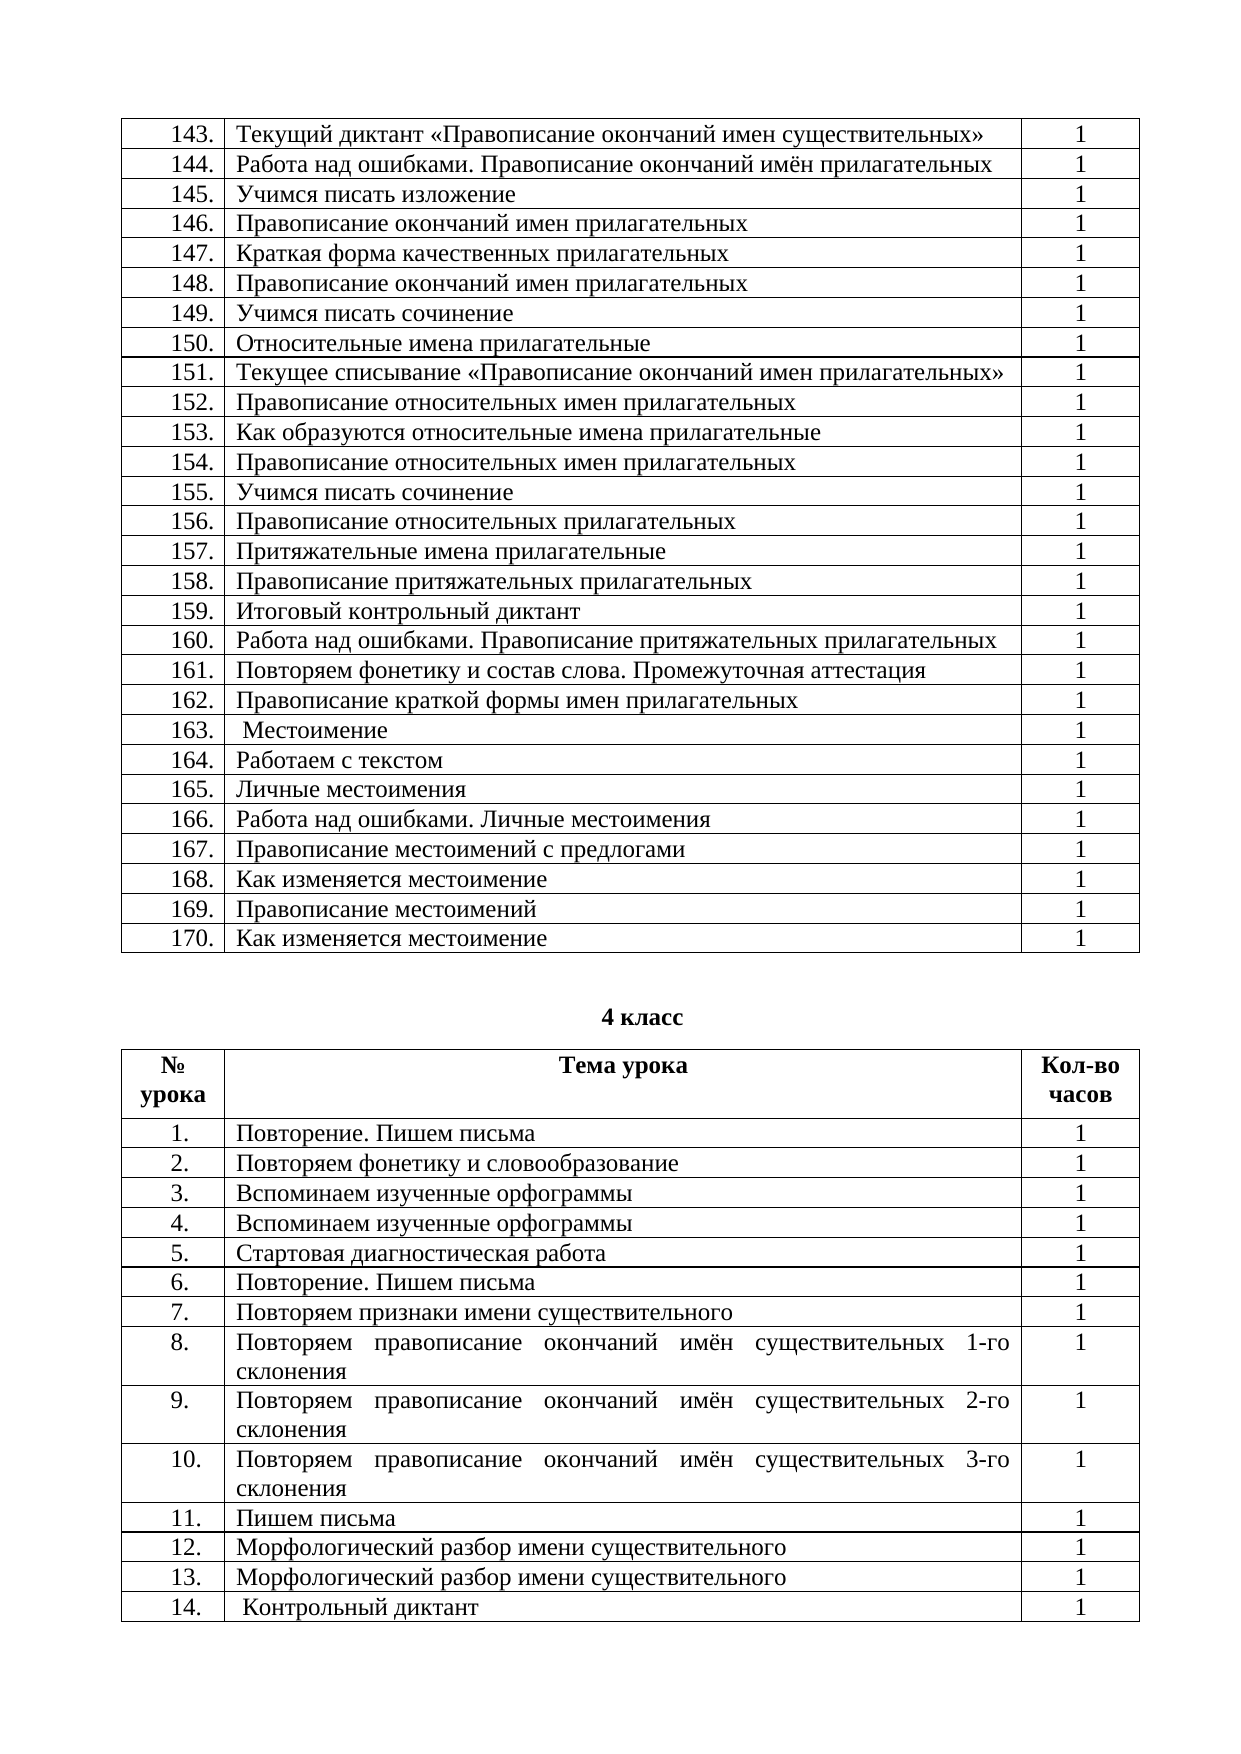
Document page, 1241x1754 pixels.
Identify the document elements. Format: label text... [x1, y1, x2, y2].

table_cell [122, 864, 224, 893]
table_cell Правописание притяжательных прилагательных [225, 566, 1021, 595]
table_cell [122, 924, 224, 952]
table_cell Повторяем правописание окончаний имён существительных 1-го склонения [225, 1327, 1021, 1384]
table_cell 1 [1022, 1148, 1139, 1177]
table_cell Повторяем правописание окончаний имён существительных 2-го склонения [225, 1386, 1021, 1443]
table_cell 1 [1022, 536, 1139, 565]
table_cell Правописание окончаний имен прилагательных [225, 209, 1021, 237]
table_cell 1 [1022, 1297, 1139, 1326]
table_cell 1 [1022, 745, 1139, 773]
table_cell 1 [1022, 1444, 1139, 1502]
table_cell 1 [1022, 417, 1139, 446]
table_cell Как изменяется местоимение [225, 924, 1021, 952]
table_cell Морфологический разбор имени существительного [225, 1533, 1021, 1561]
table_cell 1 [1022, 1238, 1139, 1266]
table_cell Правописание относительных имен прилагательных [225, 447, 1021, 476]
table_cell 1 [1022, 715, 1139, 744]
table_cell [122, 1327, 224, 1384]
table_cell Учимся писать сочинение [225, 477, 1021, 505]
table_cell Правописание местоимений [225, 894, 1021, 922]
table_cell [122, 238, 224, 267]
table_cell [122, 1148, 224, 1177]
table_cell Краткая форма качественных прилагательных [225, 238, 1021, 267]
table_cell 1 [1022, 328, 1139, 356]
table_cell [122, 328, 224, 356]
table_cell Учимся писать изложение [225, 179, 1021, 207]
table_cell 1 [1022, 566, 1139, 595]
table_header № урока [122, 1050, 224, 1117]
table_cell Работа над ошибками. Личные местоимения [225, 804, 1021, 833]
table_cell [122, 1562, 224, 1591]
table_cell Текущее списывание «Правописание окончаний имен прилагательных» [225, 358, 1021, 386]
table_cell 1 [1022, 358, 1139, 386]
table_cell [122, 1297, 224, 1326]
table_cell 1 [1022, 447, 1139, 476]
table_cell Повторяем фонетику и состав слова. Промежуточная аттестация [225, 655, 1021, 684]
table_cell 1 [1022, 775, 1139, 803]
table_cell Работа над ошибками. Правописание окончаний имён прилагательных [225, 149, 1021, 178]
table_cell [122, 566, 224, 595]
table_cell [122, 1592, 224, 1621]
table_cell Правописание относительных прилагательных [225, 506, 1021, 535]
table_cell Работаем с текстом [225, 745, 1021, 773]
table_cell [122, 477, 224, 505]
table_cell Как изменяется местоимение [225, 864, 1021, 893]
table_cell Повторение. Пишем письма [225, 1119, 1021, 1147]
table_cell [122, 1119, 224, 1147]
table_cell 1 [1022, 268, 1139, 297]
table_cell Правописание окончаний имен прилагательных [225, 268, 1021, 297]
table_cell Итоговый контрольный диктант [225, 596, 1021, 624]
table_cell Учимся писать сочинение [225, 298, 1021, 327]
table_cell 1 [1022, 1327, 1139, 1384]
table_cell Правописание краткой формы имен прилагательных [225, 685, 1021, 714]
table_cell [122, 387, 224, 416]
table_cell Текущий диктант «Правописание окончаний имен существительных» [225, 119, 1021, 148]
table_cell [122, 1208, 224, 1237]
table_cell [122, 506, 224, 535]
table_cell [122, 1444, 224, 1502]
table_header Кол-во часов [1022, 1050, 1139, 1117]
table_cell [122, 298, 224, 327]
table_cell [122, 715, 224, 744]
table_cell [122, 894, 224, 922]
text 4 класс [133, 1002, 1152, 1031]
table_cell 1 [1022, 1562, 1139, 1591]
table_cell [122, 1238, 224, 1266]
table_cell Личные местоимения [225, 775, 1021, 803]
table_cell 1 [1022, 596, 1139, 624]
table_cell Работа над ошибками. Правописание притяжательных прилагательных [225, 626, 1021, 654]
table_cell 1 [1022, 1386, 1139, 1443]
table_cell 1 [1022, 119, 1139, 148]
table_cell 1 [1022, 894, 1139, 922]
table_cell Вспоминаем изученные орфограммы [225, 1208, 1021, 1237]
table_cell 1 [1022, 924, 1139, 952]
table_cell Относительные имена прилагательные [225, 328, 1021, 356]
table_cell 1 [1022, 506, 1139, 535]
table_cell 1 [1022, 834, 1139, 863]
table_cell Как образуются относительные имена прилагательные [225, 417, 1021, 446]
table_cell Морфологический разбор имени существительного [225, 1562, 1021, 1591]
table_cell Повторение. Пишем письма [225, 1268, 1021, 1296]
table_cell [122, 1268, 224, 1296]
table_cell 1 [1022, 1592, 1139, 1621]
table_cell [122, 417, 224, 446]
table_cell Повторяем правописание окончаний имён существительных 3-го склонения [225, 1444, 1021, 1502]
table_cell Пишем письма [225, 1503, 1021, 1531]
table_cell 1 [1022, 1503, 1139, 1531]
table_cell 1 [1022, 477, 1139, 505]
table_cell [122, 596, 224, 624]
table_cell [122, 655, 224, 684]
table_cell [122, 209, 224, 237]
table_cell 1 [1022, 864, 1139, 893]
table_cell 1 [1022, 1178, 1139, 1207]
table_cell [122, 834, 224, 863]
table_cell Местоимение [225, 715, 1021, 744]
table_cell [122, 745, 224, 773]
table_cell [122, 1533, 224, 1561]
table_cell Стартовая диагностическая работа [225, 1238, 1021, 1266]
table_cell Повторяем признаки имени существительного [225, 1297, 1021, 1326]
table_cell [122, 775, 224, 803]
table_cell [122, 358, 224, 386]
table_cell 1 [1022, 1208, 1139, 1237]
table_cell 1 [1022, 626, 1139, 654]
table_cell [122, 626, 224, 654]
table_cell 1 [1022, 179, 1139, 207]
table_cell [122, 1386, 224, 1443]
table_cell [122, 119, 224, 148]
table_cell 1 [1022, 655, 1139, 684]
table_cell 1 [1022, 298, 1139, 327]
table_cell Контрольный диктант [225, 1592, 1021, 1621]
table_cell 1 [1022, 804, 1139, 833]
table_cell Повторяем фонетику и словообразование [225, 1148, 1021, 1177]
table_cell [122, 1503, 224, 1531]
table_cell [122, 179, 224, 207]
table_cell [122, 447, 224, 476]
table_cell [122, 804, 224, 833]
table_cell Правописание местоимений с предлогами [225, 834, 1021, 863]
table_header Тема урока [225, 1050, 1021, 1117]
table_cell Вспоминаем изученные орфограммы [225, 1178, 1021, 1207]
table_cell 1 [1022, 685, 1139, 714]
table_cell 1 [1022, 1119, 1139, 1147]
table_cell [122, 536, 224, 565]
table_cell 1 [1022, 238, 1139, 267]
table_cell 1 [1022, 149, 1139, 178]
table_cell [122, 685, 224, 714]
table_cell 1 [1022, 1533, 1139, 1561]
table_cell 1 [1022, 387, 1139, 416]
table_cell Правописание относительных имен прилагательных [225, 387, 1021, 416]
table_cell [122, 149, 224, 178]
table_cell [122, 268, 224, 297]
table_cell Притяжательные имена прилагательные [225, 536, 1021, 565]
table_cell [122, 1178, 224, 1207]
table_cell 1 [1022, 209, 1139, 237]
table_cell 1 [1022, 1268, 1139, 1296]
